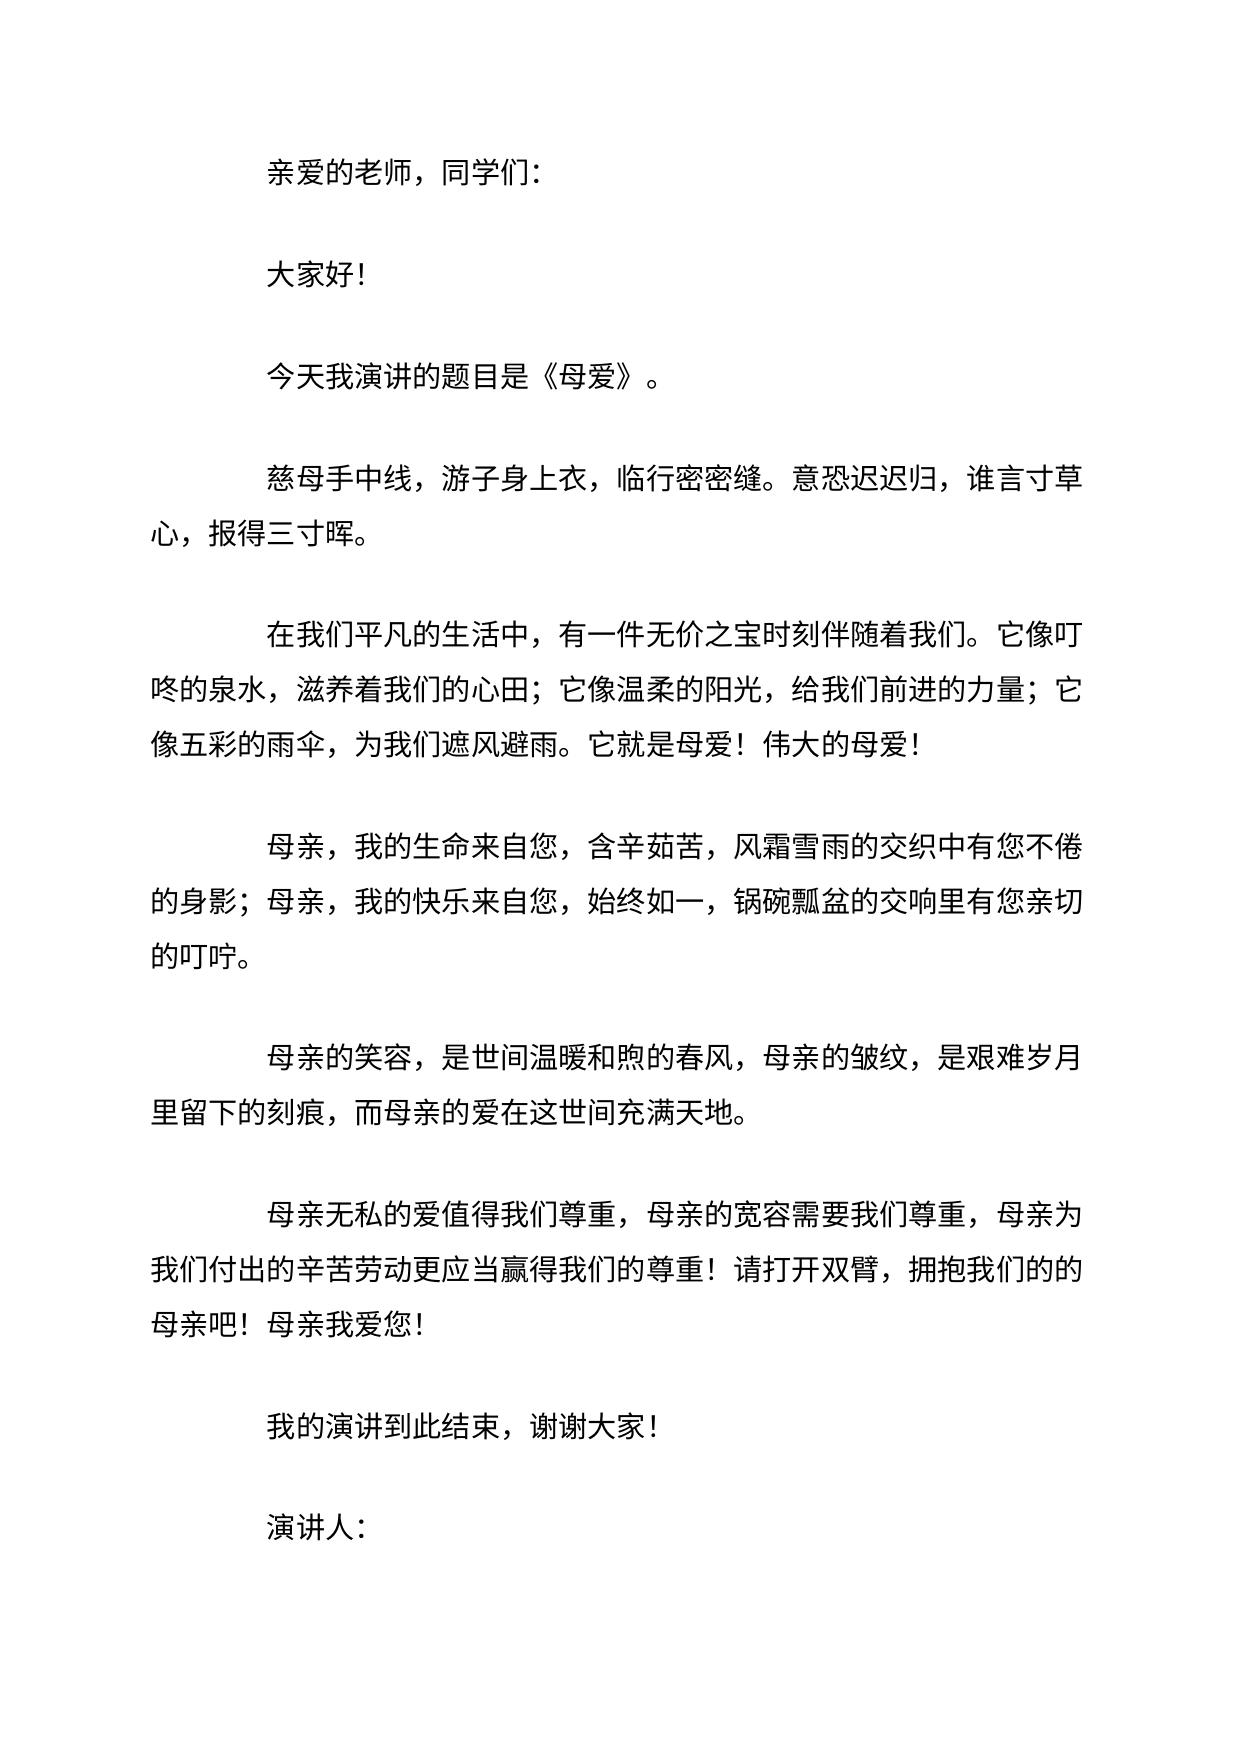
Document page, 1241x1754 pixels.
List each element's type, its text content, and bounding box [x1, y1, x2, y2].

text 演讲人： [150, 1505, 1090, 1547]
text 母亲的笑容，是世间温暖和煦的春风，母亲的皱纹，是艰难岁月里留下的刻痕，而母亲的爱在这世间充满天地。 [150, 1035, 1090, 1132]
text 慈母手中线，游子身上衣，临行密密缝。意恐迟迟归，谁言寸草心，报得三寸晖。 [150, 455, 1090, 552]
text 在我们平凡的生活中，有一件无价之宝时刻伴随着我们。它像叮咚的泉水，滋养着我们的心田；它像温柔的阳光，给我们前进的力量；它像五彩的雨伞，为我们遮风避雨。它就是母爱！伟大的母爱！ [150, 612, 1090, 764]
text 大家好！ [150, 252, 1090, 294]
text 今天我演讲的题目是《母爱》。 [150, 353, 1090, 396]
text 我的演讲到此结束，谢谢大家！ [150, 1403, 1090, 1446]
text 母亲无私的爱值得我们尊重，母亲的宽容需要我们尊重，母亲为我们付出的辛苦劳动更应当赢得我们的尊重！请打开双臂，拥抱我们的的母亲吧！母亲我爱您！ [150, 1192, 1090, 1344]
text 亲爱的老师，同学们： [150, 150, 1090, 192]
text 母亲，我的生命来自您，含辛茹苦，风霜雪雨的交织中有您不倦的身影；母亲，我的快乐来自您，始终如一，锅碗瓢盆的交响里有您亲切的叮咛。 [150, 823, 1090, 976]
